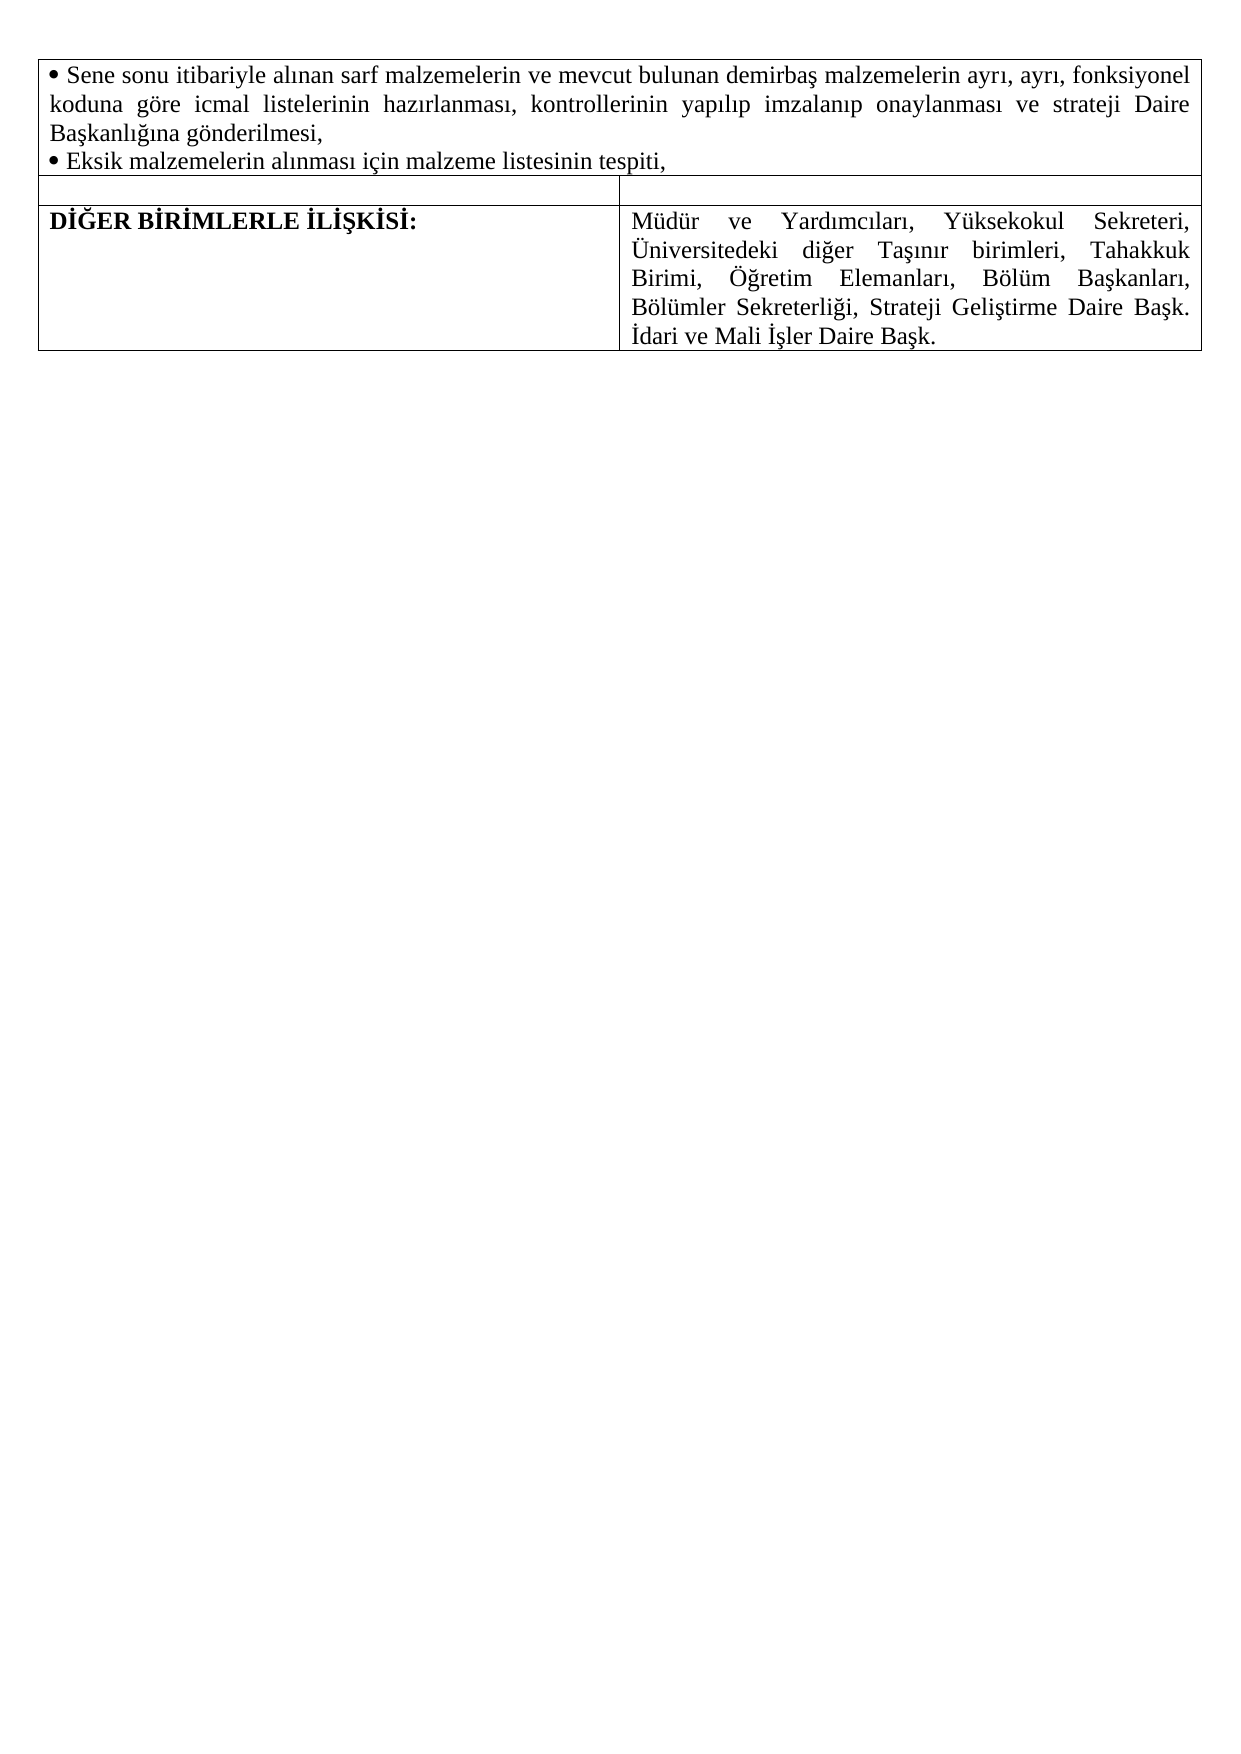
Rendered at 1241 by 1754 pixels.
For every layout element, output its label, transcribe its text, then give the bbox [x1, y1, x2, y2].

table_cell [39, 60, 1201, 175]
table_cell [39, 176, 619, 205]
table_cell DİĞER BİRİMLERLE İLİŞKİSİ: [39, 206, 619, 350]
table_cell [620, 176, 1201, 205]
table_cell Müdür ve Yardımcıları, Yüksekokul Sekreteri, Üniversitedeki diğer Taşınır birimleri, Tahakkuk Birimi, Öğretim Elemanları, Bölüm Başkanları, Bölümler Sekreterliği, Strateji Geliştirme Daire Başk. İdari ve Mali İşler Daire Başk. [620, 206, 1201, 350]
